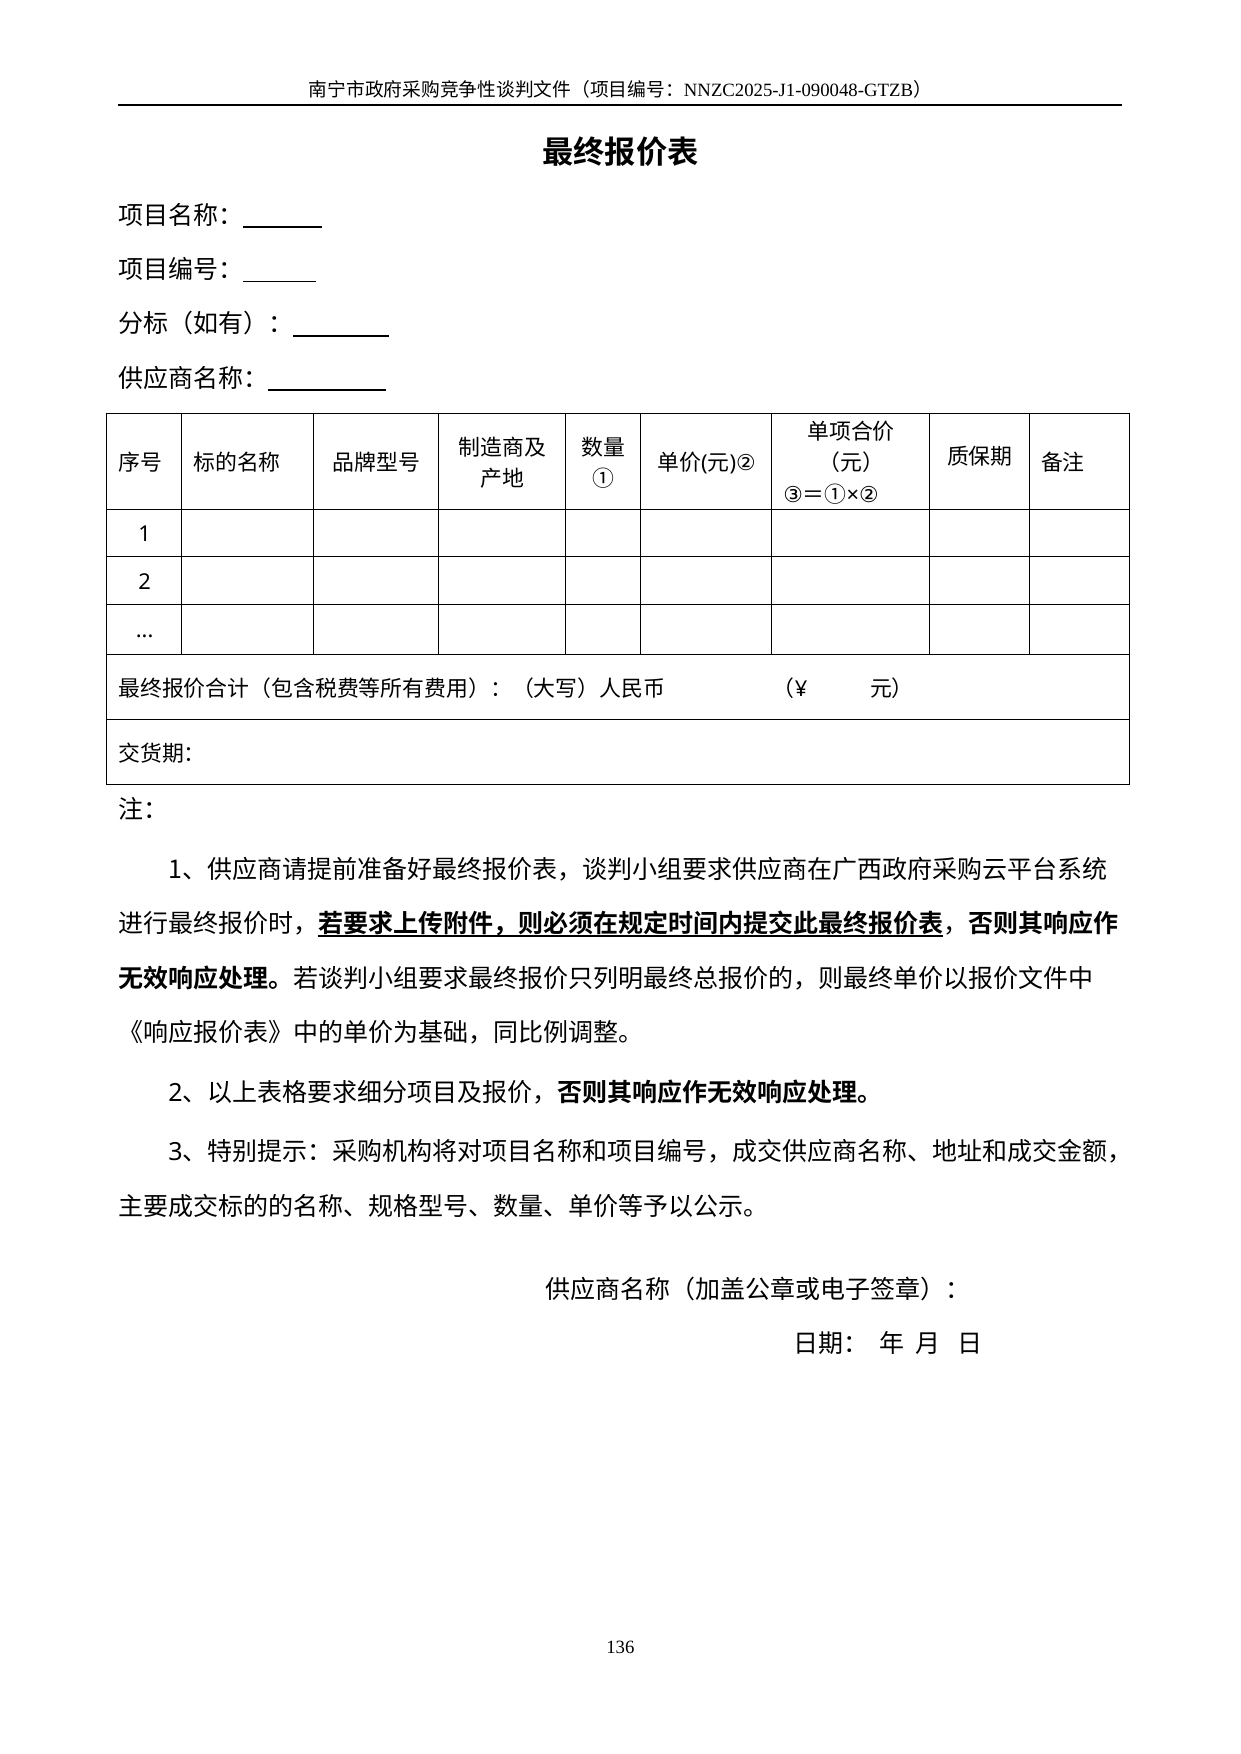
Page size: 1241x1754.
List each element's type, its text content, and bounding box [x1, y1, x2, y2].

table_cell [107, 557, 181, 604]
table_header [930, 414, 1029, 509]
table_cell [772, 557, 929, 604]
text 2、以上表格要求细分项目及报价，否则其响应作无效响应处理。 [118, 1072, 1122, 1108]
text 项目编号： [118, 249, 1122, 286]
text 3、特别提示：采购机构将对项目名称和项目编号，成交供应商名称、地址和成交金额，主要成交标的的名称、规格型号、数量、单价等予以公示。 [118, 1132, 1122, 1222]
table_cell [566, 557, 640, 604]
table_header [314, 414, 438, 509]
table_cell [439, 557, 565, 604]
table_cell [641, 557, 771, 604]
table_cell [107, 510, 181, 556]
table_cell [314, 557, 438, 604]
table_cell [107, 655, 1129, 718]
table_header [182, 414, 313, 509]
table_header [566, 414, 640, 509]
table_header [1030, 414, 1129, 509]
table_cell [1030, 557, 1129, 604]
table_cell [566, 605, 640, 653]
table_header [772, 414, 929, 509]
text 日期： 年 月 日 [118, 1323, 1122, 1360]
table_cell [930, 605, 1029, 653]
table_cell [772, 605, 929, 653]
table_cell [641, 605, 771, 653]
text 项目名称： [118, 195, 1122, 231]
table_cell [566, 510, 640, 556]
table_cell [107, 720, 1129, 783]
text 最终报价表 [118, 127, 1122, 173]
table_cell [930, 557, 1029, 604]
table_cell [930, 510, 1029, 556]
text 注： [118, 790, 1122, 826]
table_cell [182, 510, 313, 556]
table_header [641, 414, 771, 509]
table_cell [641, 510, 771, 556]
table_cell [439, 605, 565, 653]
text 供应商名称（加盖公章或电子签章）： [545, 1269, 1122, 1305]
text 分标（如有）： [118, 304, 1122, 340]
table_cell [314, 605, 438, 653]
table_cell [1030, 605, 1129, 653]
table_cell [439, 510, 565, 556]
text 供应商名称： [118, 358, 1122, 394]
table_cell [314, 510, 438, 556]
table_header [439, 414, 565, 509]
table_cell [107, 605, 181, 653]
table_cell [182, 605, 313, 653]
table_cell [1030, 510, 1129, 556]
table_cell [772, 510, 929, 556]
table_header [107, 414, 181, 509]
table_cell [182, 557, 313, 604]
text 1、供应商请提前准备好最终报价表，谈判小组要求供应商在广西政府采购云平台系统进行最终报价时，若要求上传附件，则必须在规定时间内提交此最终报价表，否则其响应作无效响应处理。若谈判小组要求最终报价只列明最终总报价的，则最终单价以报价文件中《响应报价表》中的单价为基础，同比例调整。 [118, 849, 1122, 1049]
